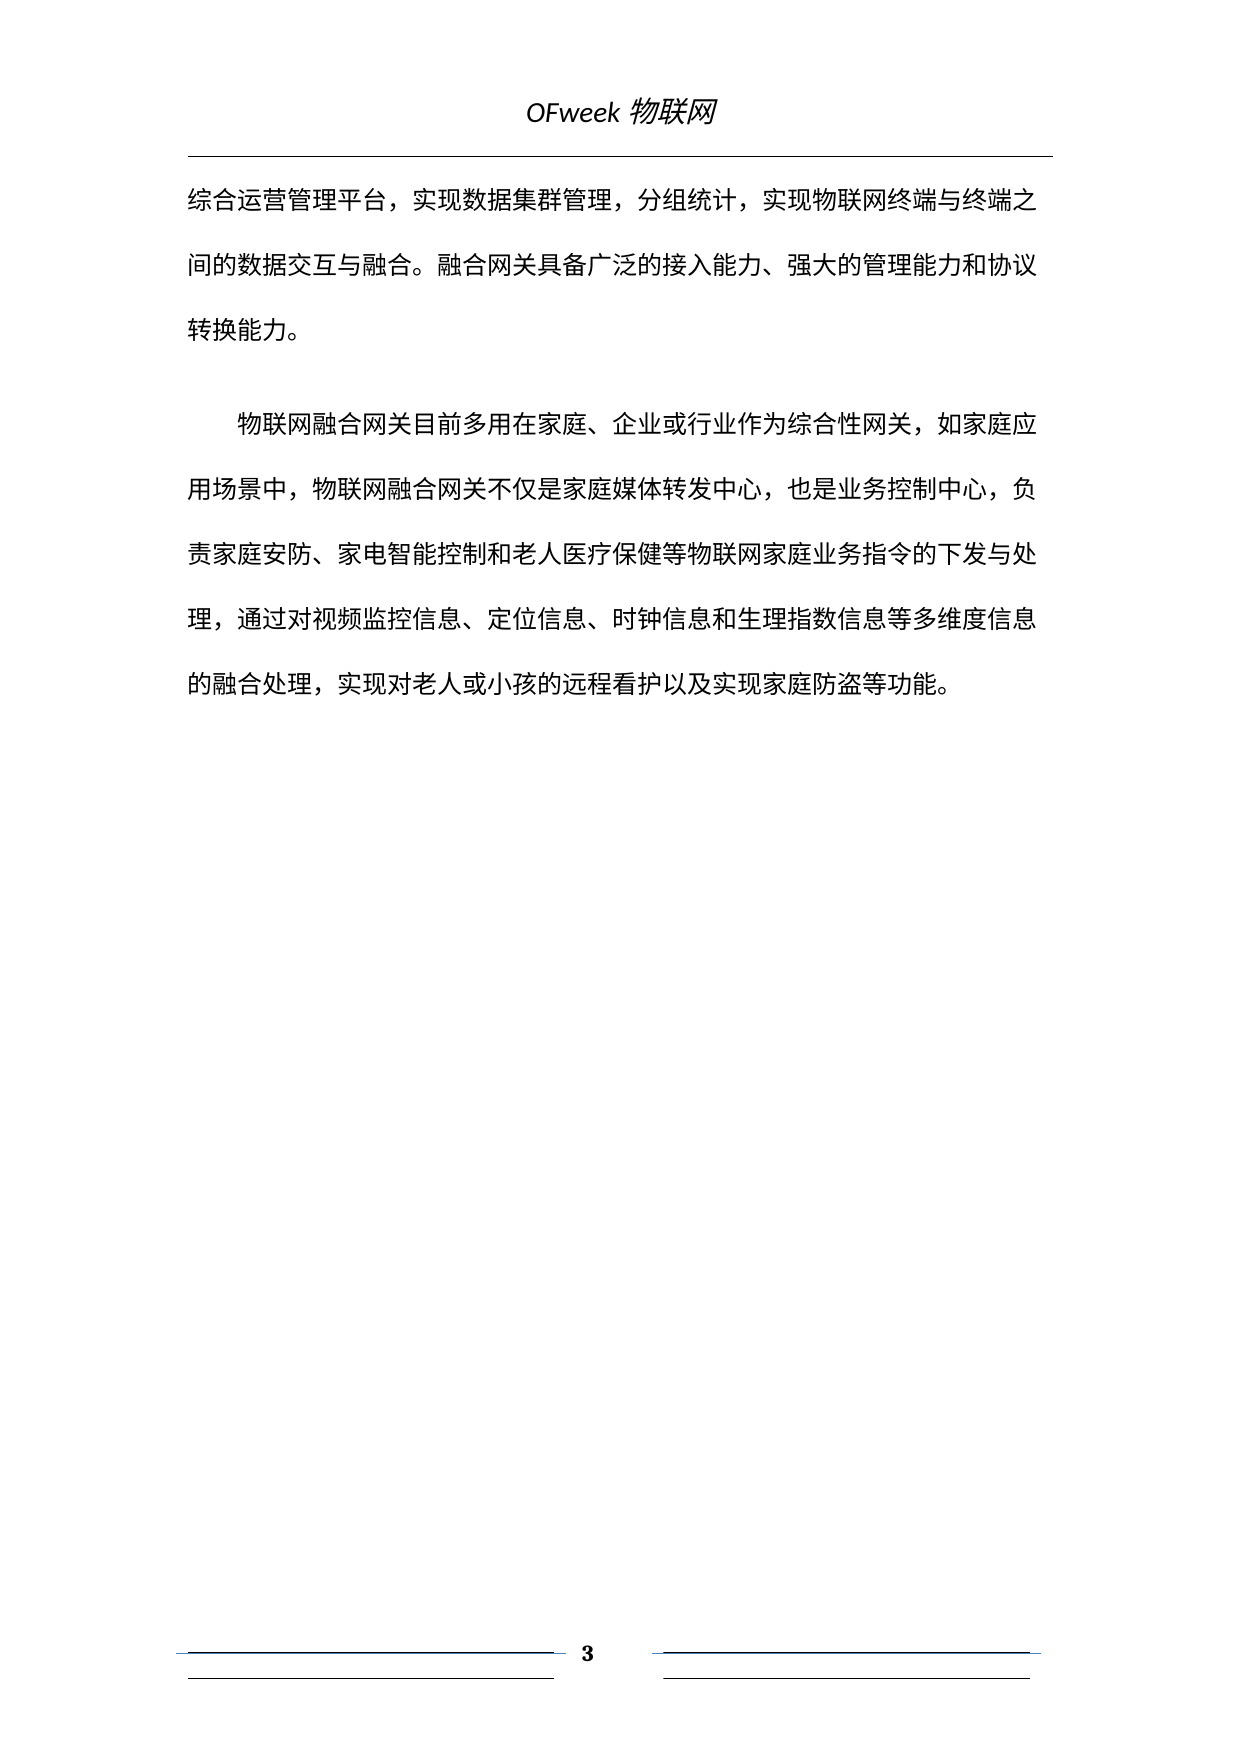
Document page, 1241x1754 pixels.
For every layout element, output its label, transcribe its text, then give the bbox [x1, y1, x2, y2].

text 物联网融合网关目前多用在家庭、企业或行业作为综合性网关，如家庭应用场景中，物联网融合网关不仅是家庭媒体转发中心，也是业务控制中心，负责家庭安防、家电智能控制和老人医疗保健等物联网家庭业务指令的下发与处理，通过对视频监控信息、定位信息、时钟信息和生理指数信息等多维度信息的融合处理，实现对老人或小孩的远程看护以及实现家庭防盗等功能。 [187, 390, 1053, 715]
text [187, 166, 1053, 361]
